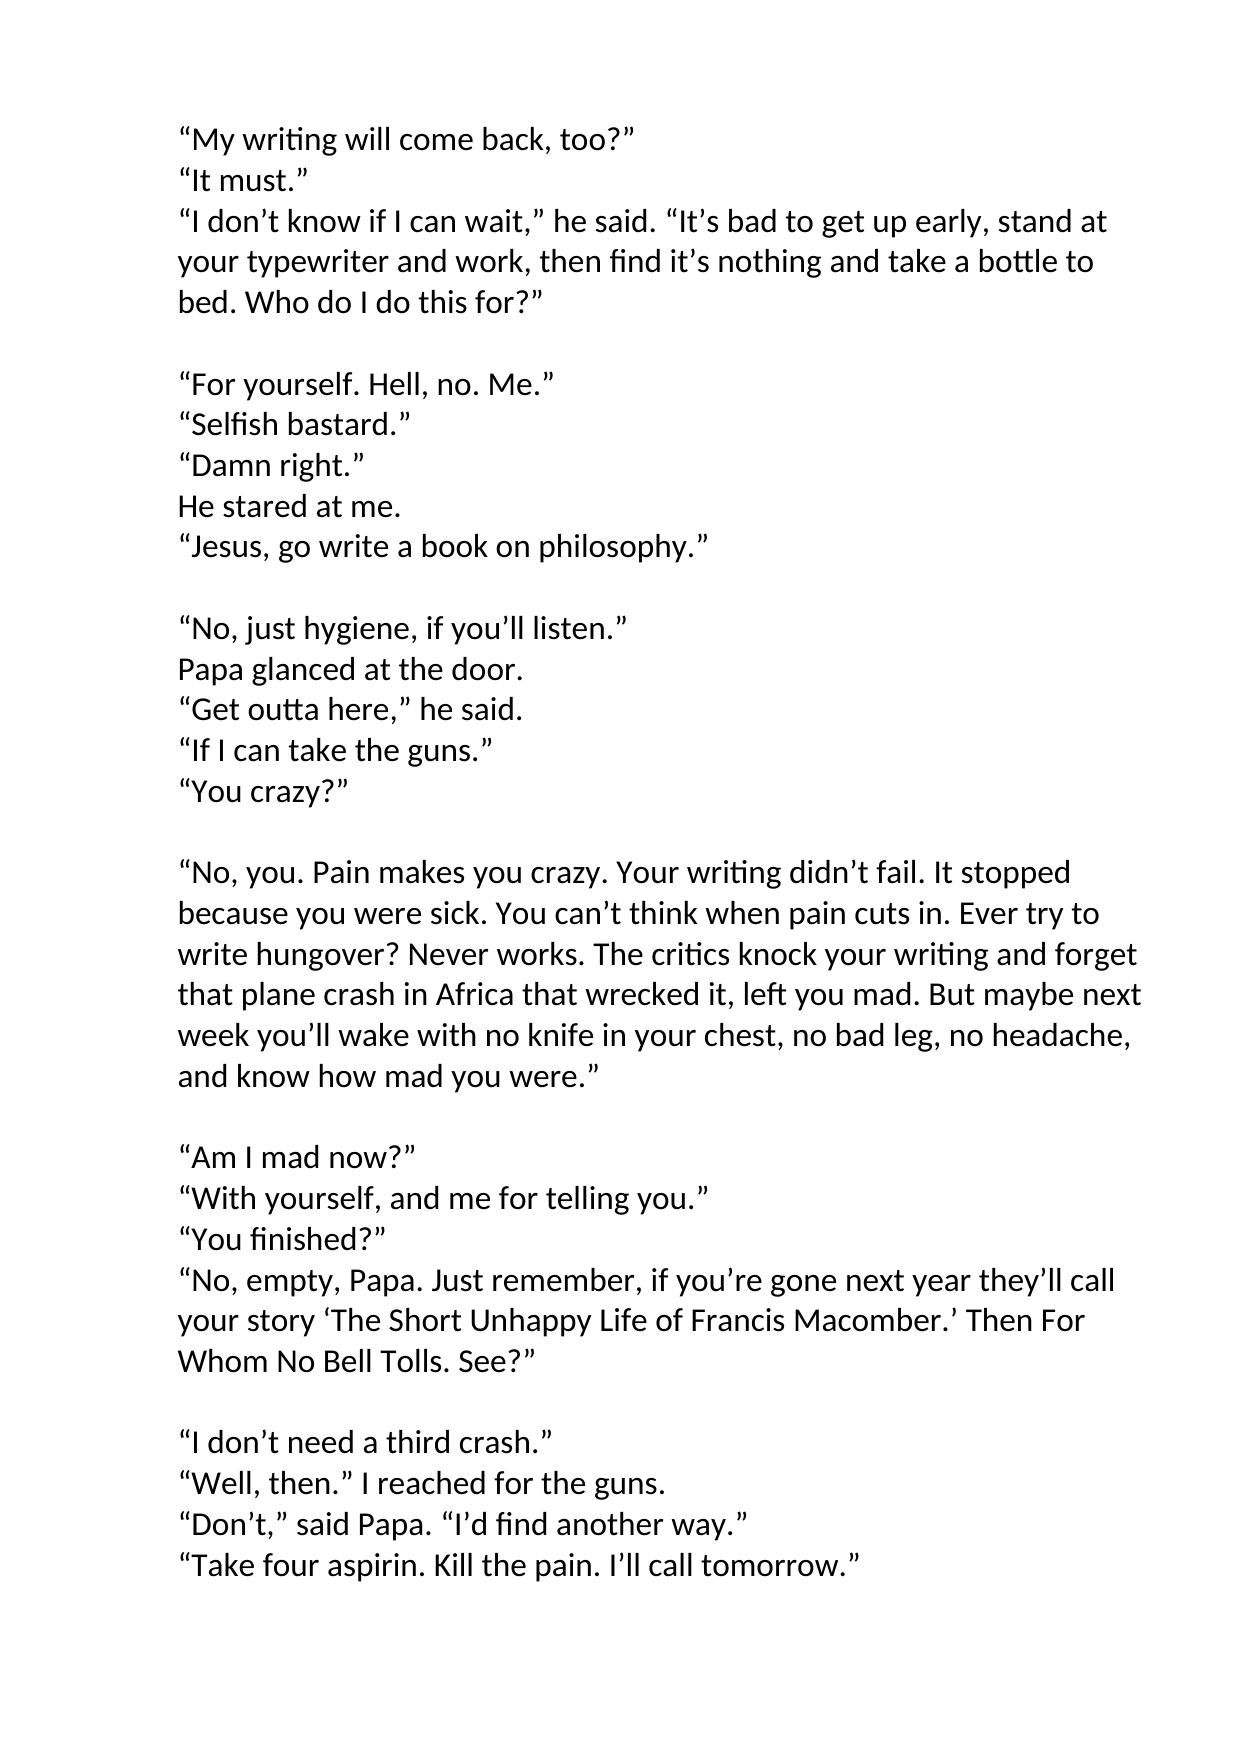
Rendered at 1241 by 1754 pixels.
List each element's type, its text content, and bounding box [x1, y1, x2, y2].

text “No, just hygiene, if you’ll listen.” [177, 607, 1152, 648]
text “You finished?” [177, 1218, 1152, 1258]
text “No, empty, Papa. Just remember, if you’re gone next year they’ll call your story ‘The Short Unhappy Life of Francis Macomber.’ Then For Whom No Bell Tolls. See?” [177, 1258, 1152, 1381]
text “No, you. Pain makes you crazy. Your writing didn’t fail. It stopped because you were sick. You can’t think when pain cuts in. Ever try to write hungover? Never works. The critics knock your writing and forget that plane crash in Africa that wrecked it, left you mad. But maybe next week you’ll wake with no knife in your chest, no bad leg, no headache, and know how mad you were.” [177, 851, 1152, 1096]
text “Am I mad now?” [177, 1136, 1152, 1177]
text “With yourself, and me for telling you.” [177, 1177, 1152, 1218]
text “You crazy?” [177, 770, 1152, 811]
text Papa glanced at the door. [177, 648, 1152, 688]
text “My writing will come back, too?” [177, 118, 1152, 159]
text “Well, then.” I reached for the guns. [177, 1462, 1152, 1503]
text “I don’t know if I can wait,” he said. “It’s bad to get up early, stand at your typewriter and work, then find it’s nothing and take a bottle to bed. Who do I do this for?” [177, 199, 1152, 322]
text He stared at me. [177, 485, 1152, 525]
text “Get outta here,” he said. [177, 688, 1152, 729]
text “If I can take the guns.” [177, 729, 1152, 770]
text “Don’t,” said Papa. “I’d find another way.” [177, 1503, 1152, 1544]
text “I don’t need a third crash.” [177, 1421, 1152, 1462]
text “Selfish bastard.” [177, 403, 1152, 444]
text “Jesus, go write a book on philosophy.” [177, 525, 1152, 566]
text “It must.” [177, 159, 1152, 199]
text “Take four aspirin. Kill the pain. I’ll call tomorrow.” [177, 1544, 1152, 1584]
text “Damn right.” [177, 444, 1152, 485]
text “For yourself. Hell, no. Me.” [177, 362, 1152, 403]
